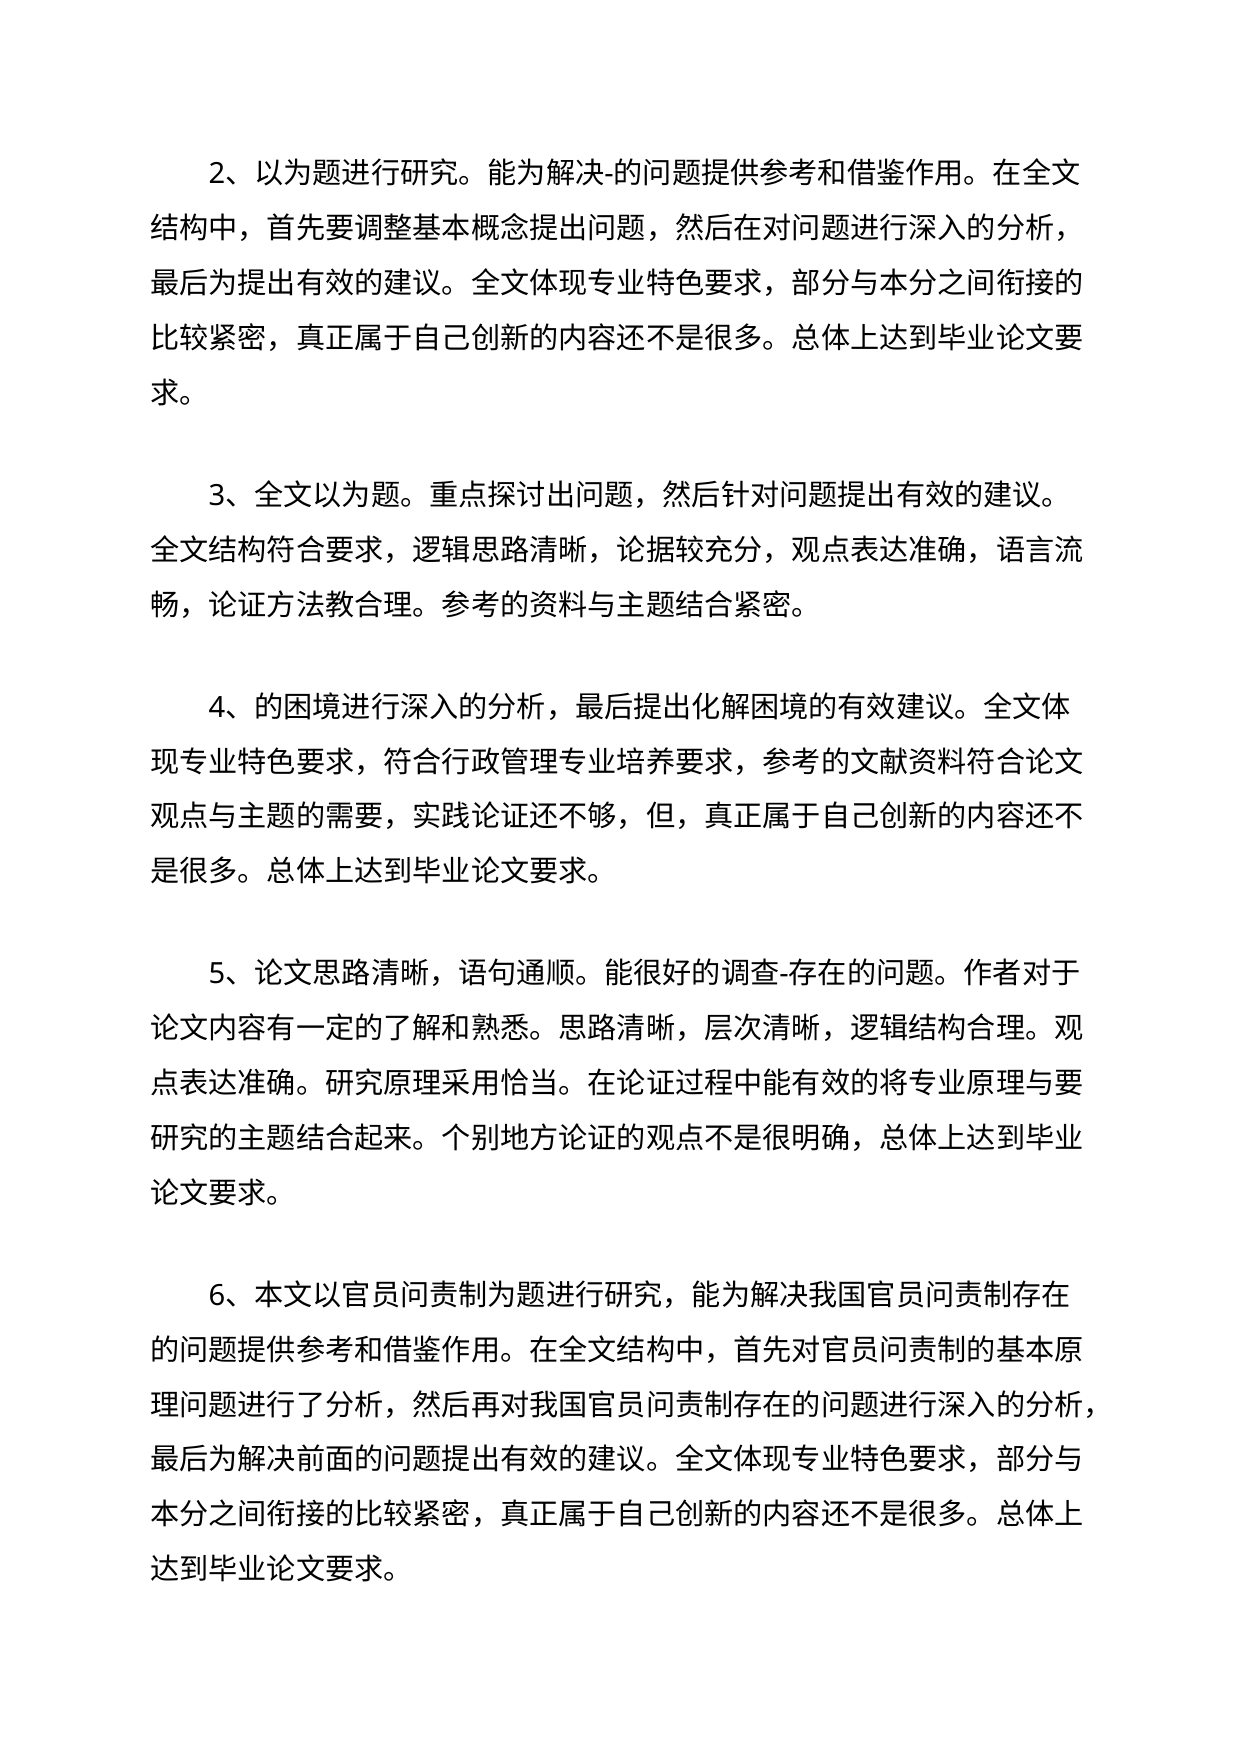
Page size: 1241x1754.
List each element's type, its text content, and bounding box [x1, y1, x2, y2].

text 3、全文以为题。重点探讨出问题，然后针对问题提出有效的建议。全文结构符合要求，逻辑思路清晰，论据较充分，观点表达准确，语言流畅，论证方法教合理。参考的资料与主题结合紧密。 [150, 471, 1090, 624]
text 2、以为题进行研究。能为解决-的问题提供参考和借鉴作用。在全文结构中，首先要调整基本概念提出问题，然后在对问题进行深入的分析，最后为提出有效的建议。全文体现专业特色要求，部分与本分之间衔接的比较紧密，真正属于自己创新的内容还不是很多。总体上达到毕业论文要求。 [150, 150, 1090, 412]
text 6、本文以官员问责制为题进行研究，能为解决我国官员问责制存在的问题提供参考和借鉴作用。在全文结构中，首先对官员问责制的基本原理问题进行了分析，然后再对我国官员问责制存在的问题进行深入的分析，最后为解决前面的问题提出有效的建议。全文体现专业特色要求，部分与本分之间衔接的比较紧密，真正属于自己创新的内容还不是很多。总体上达到毕业论文要求。 [150, 1271, 1090, 1588]
text 5、论文思路清晰，语句通顺。能很好的调查-存在的问题。作者对于论文内容有一定的了解和熟悉。思路清晰，层次清晰，逻辑结构合理。观点表达准确。研究原理采用恰当。在论证过程中能有效的将专业原理与要研究的主题结合起来。个别地方论证的观点不是很明确，总体上达到毕业论文要求。 [150, 950, 1090, 1212]
text 4、的困境进行深入的分析，最后提出化解困境的有效建议。全文体现专业特色要求，符合行政管理专业培养要求，参考的文献资料符合论文观点与主题的需要，实践论证还不够，但，真正属于自己创新的内容还不是很多。总体上达到毕业论文要求。 [150, 683, 1090, 890]
